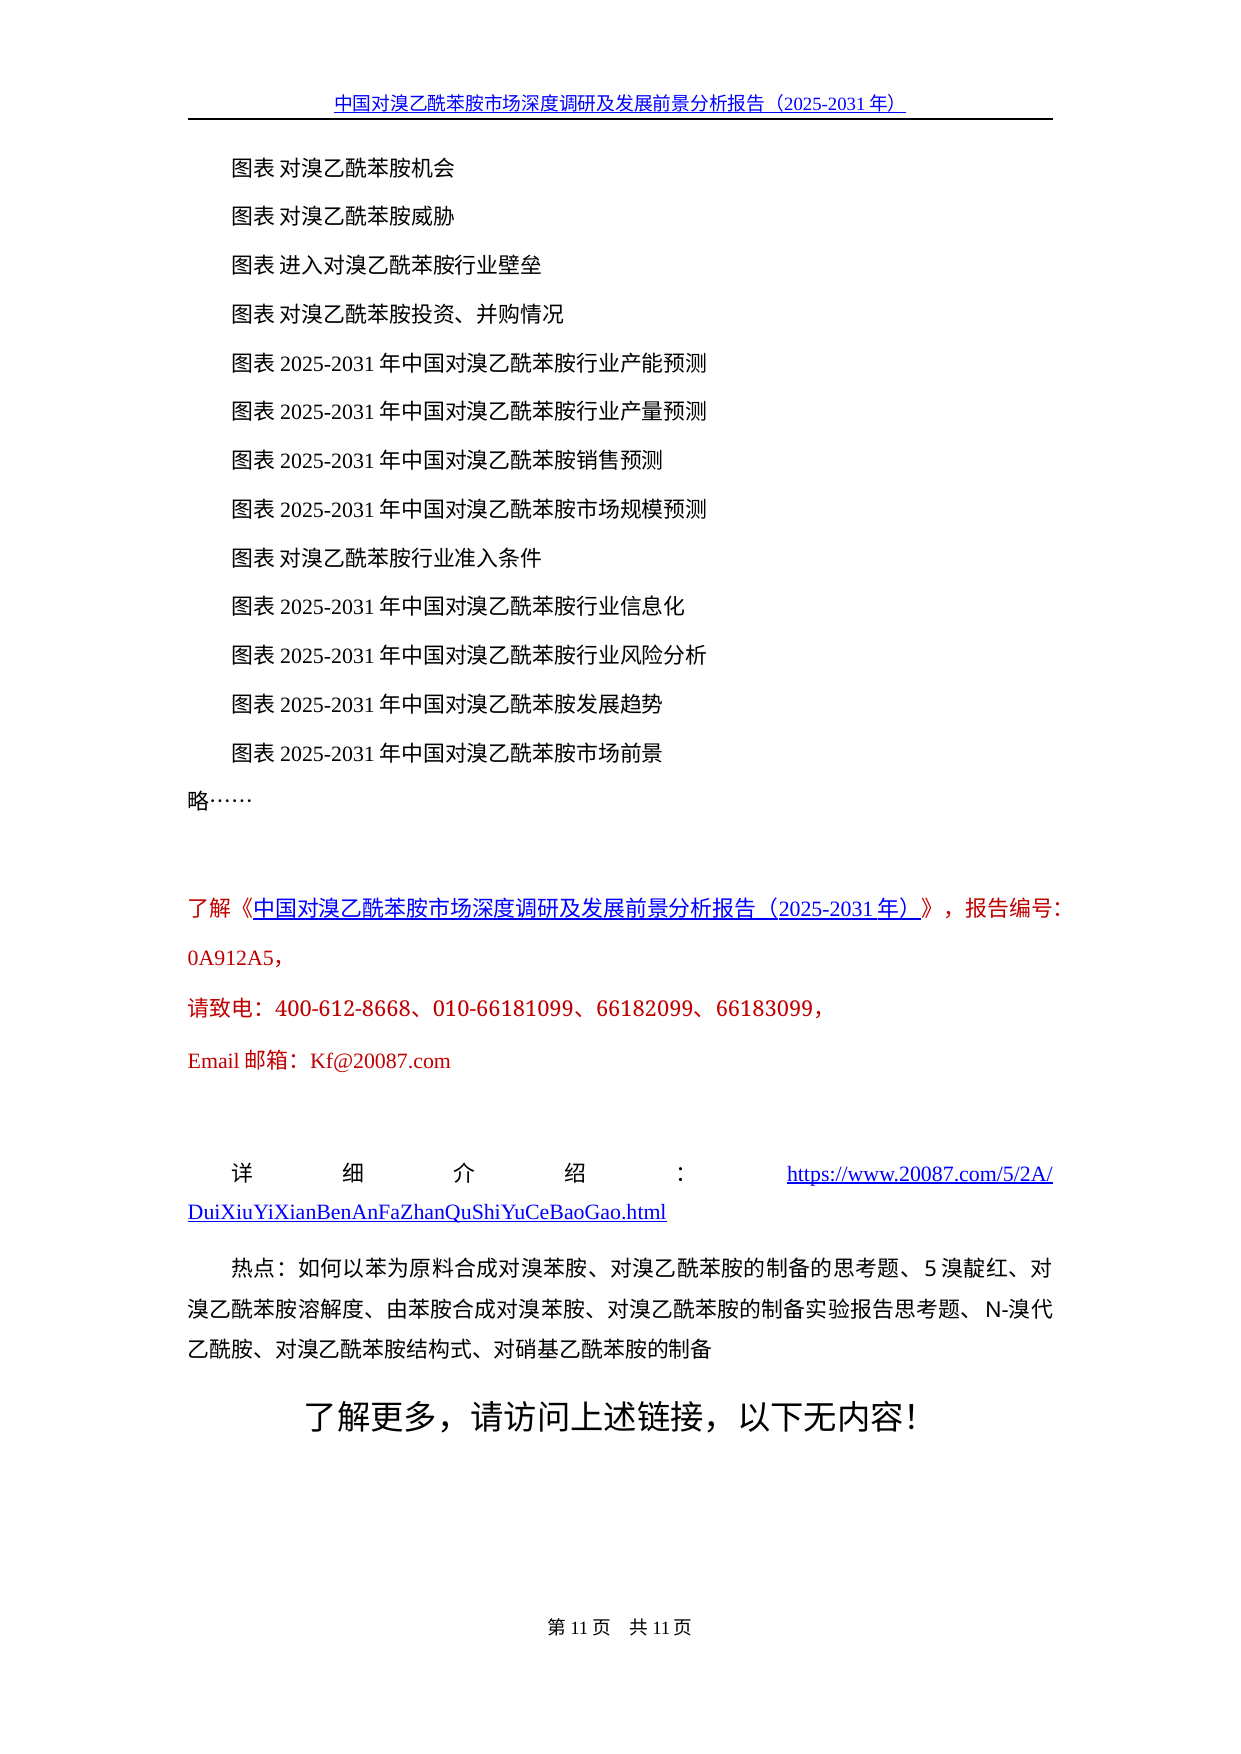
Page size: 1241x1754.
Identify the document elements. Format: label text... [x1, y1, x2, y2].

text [187, 150, 1053, 816]
text 请致电：400-612-8668、010-66181099、66182099、66183099， [187, 991, 1053, 1023]
title 了解更多，请访问上述链接，以下无内容！ [187, 1382, 1053, 1447]
text 了解《中国对溴乙酰苯胺市场深度调研及发展前景分析报告（2025-2031年）》，报告编号：0A912A5， [187, 890, 1053, 972]
text 详细介绍：https://www.20087.com/5/2A/DuiXiuYiXianBenAnFaZhanQuShiYuCeBaoGao.html [187, 1155, 1053, 1228]
text Email邮箱：Kf@20087.com [187, 1042, 1053, 1075]
text 热点：如何以苯为原料合成对溴苯胺、对溴乙酰苯胺的制备的思考题、5溴靛红、对溴乙酰苯胺溶解度、由苯胺合成对溴苯胺、对溴乙酰苯胺的制备实验报告思考题、N-溴代乙酰胺、对溴乙酰苯胺结构式、对硝基乙酰苯胺的制备 [187, 1251, 1053, 1364]
